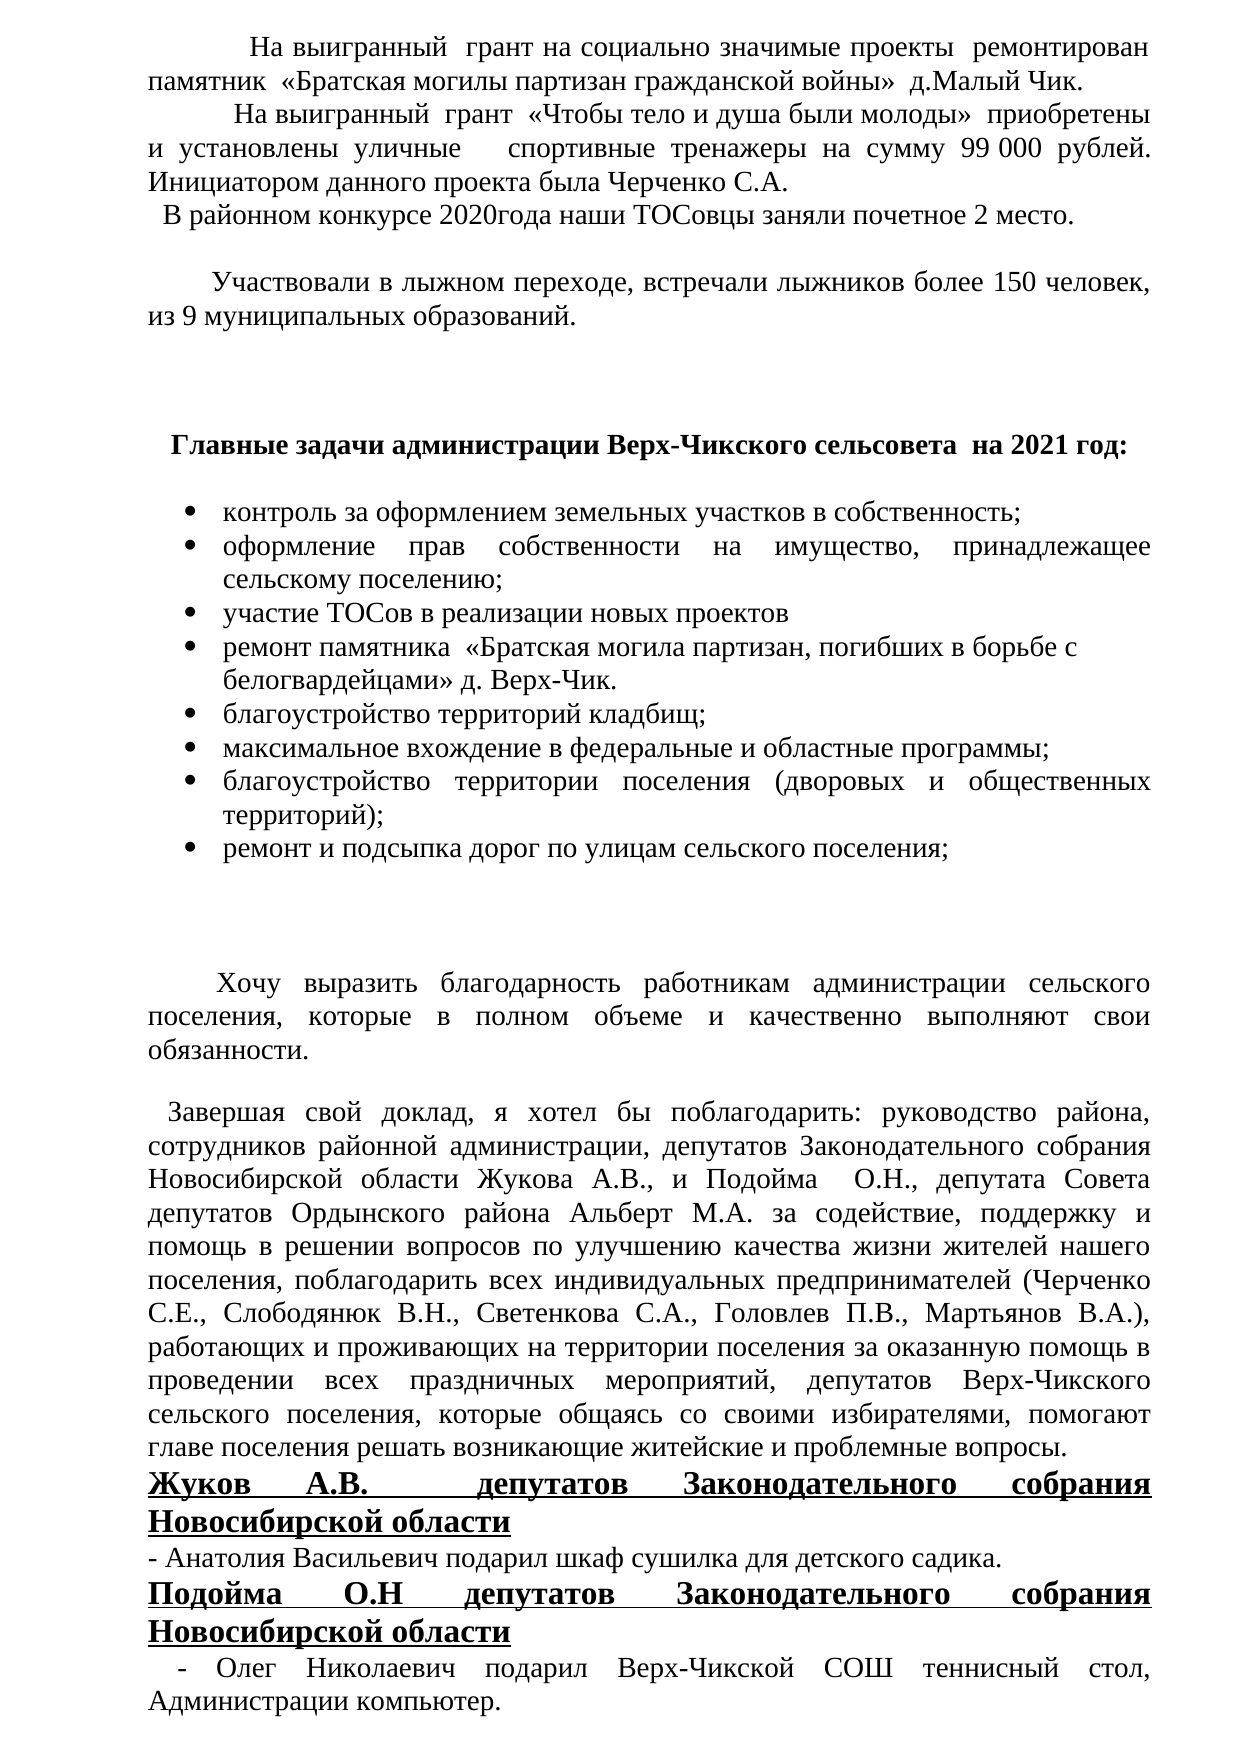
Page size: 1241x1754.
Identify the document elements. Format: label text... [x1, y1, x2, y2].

text - Анатолия Васильевич подарил шкаф сушилка для детского садика. [148, 1540, 1152, 1573]
list ремонт памятника «Братская могила партизан, погибших в борьбе с белогвардейцами» д. Верх-Чик. [185, 629, 1152, 696]
text Завершая свой доклад, я хотел бы поблагодарить: руководство района, сотрудников районной администрации, депутатов Законодательного собрания Новосибирской области Жукова А.В., и Подойма О.Н., депутата Совета депутатов Ордынского района Альберт М.А. за содействие, поддержку и помощь в решении вопросов по улучшению качества жизни жителей нашего поселения, поблагодарить всех индивидуальных предпринимателей (Черченко С.Е., Слободянюк В.Н., Светенкова С.А., Головлев П.В., Мартьянов В.А.), работающих и проживающих на территории поселения за оказанную помощь в проведении всех праздничных мероприятий, депутатов Верх-Чикского сельского поселения, которые общаясь со своими избирателями, помогают главе поселения решать возникающие житейские и проблемные вопросы. [148, 1094, 1152, 1463]
list благоустройство территорий кладбищ; [185, 696, 1152, 730]
text Хочу выразить благодарность работникам администрации сельского поселения, которые в полном объеме и качественно выполняют свои обязанности. [148, 965, 1152, 1065]
text Подойма О.Н депутатов Законодательного собрания Новосибирской области [148, 1573, 1152, 1607]
list участие ТОСов в реализации новых проектов [185, 595, 1152, 629]
text Подойма О.Н депутатов Законодательного собрания Новосибирской области [148, 1608, 1152, 1650]
list ремонт и подсыпка дорог по улицам сельского поселения; [185, 831, 1152, 864]
list оформление прав собственности на имущество, принадлежащее сельскому поселению; [185, 528, 1152, 595]
text На выигранный грант «Чтобы тело и душа были молоды» приобретены и установлены уличные спортивные тренажеры на сумму 99 000 рублей. Инициатором данного проекта была Черченко С.А. [148, 97, 1152, 197]
text Жуков А.В. депутатов Законодательного собрания Новосибирской области [148, 1463, 1152, 1496]
text В районном конкурсе 2020года наши ТОСовцы заняли почетное 2 место. [148, 197, 1152, 231]
text Главные задачи администрации Верх-Чикского сельсовета на 2021 год: [148, 427, 1152, 461]
text Участвовали в лыжном переходе, встречали лыжников более 150 человек, из 9 муниципальных образований. [148, 264, 1152, 331]
text На выигранный грант на социально значимые проекты ремонтирован памятник «Братская могилы партизан гражданской войны» д.Малый Чик. [148, 29, 1152, 97]
list благоустройство территории поселения (дворовых и общественных территорий); [185, 763, 1152, 831]
list контроль за оформлением земельных участков в собственность; [185, 494, 1152, 528]
list максимальное вхождение в федеральные и областные программы; [185, 730, 1152, 763]
text - Олег Николаевич подарил Верх-Чикской СОШ теннисный стол, Администрации компьютер. [148, 1650, 1152, 1717]
text Жуков А.В. депутатов Законодательного собрания Новосибирской области [148, 1498, 1152, 1540]
